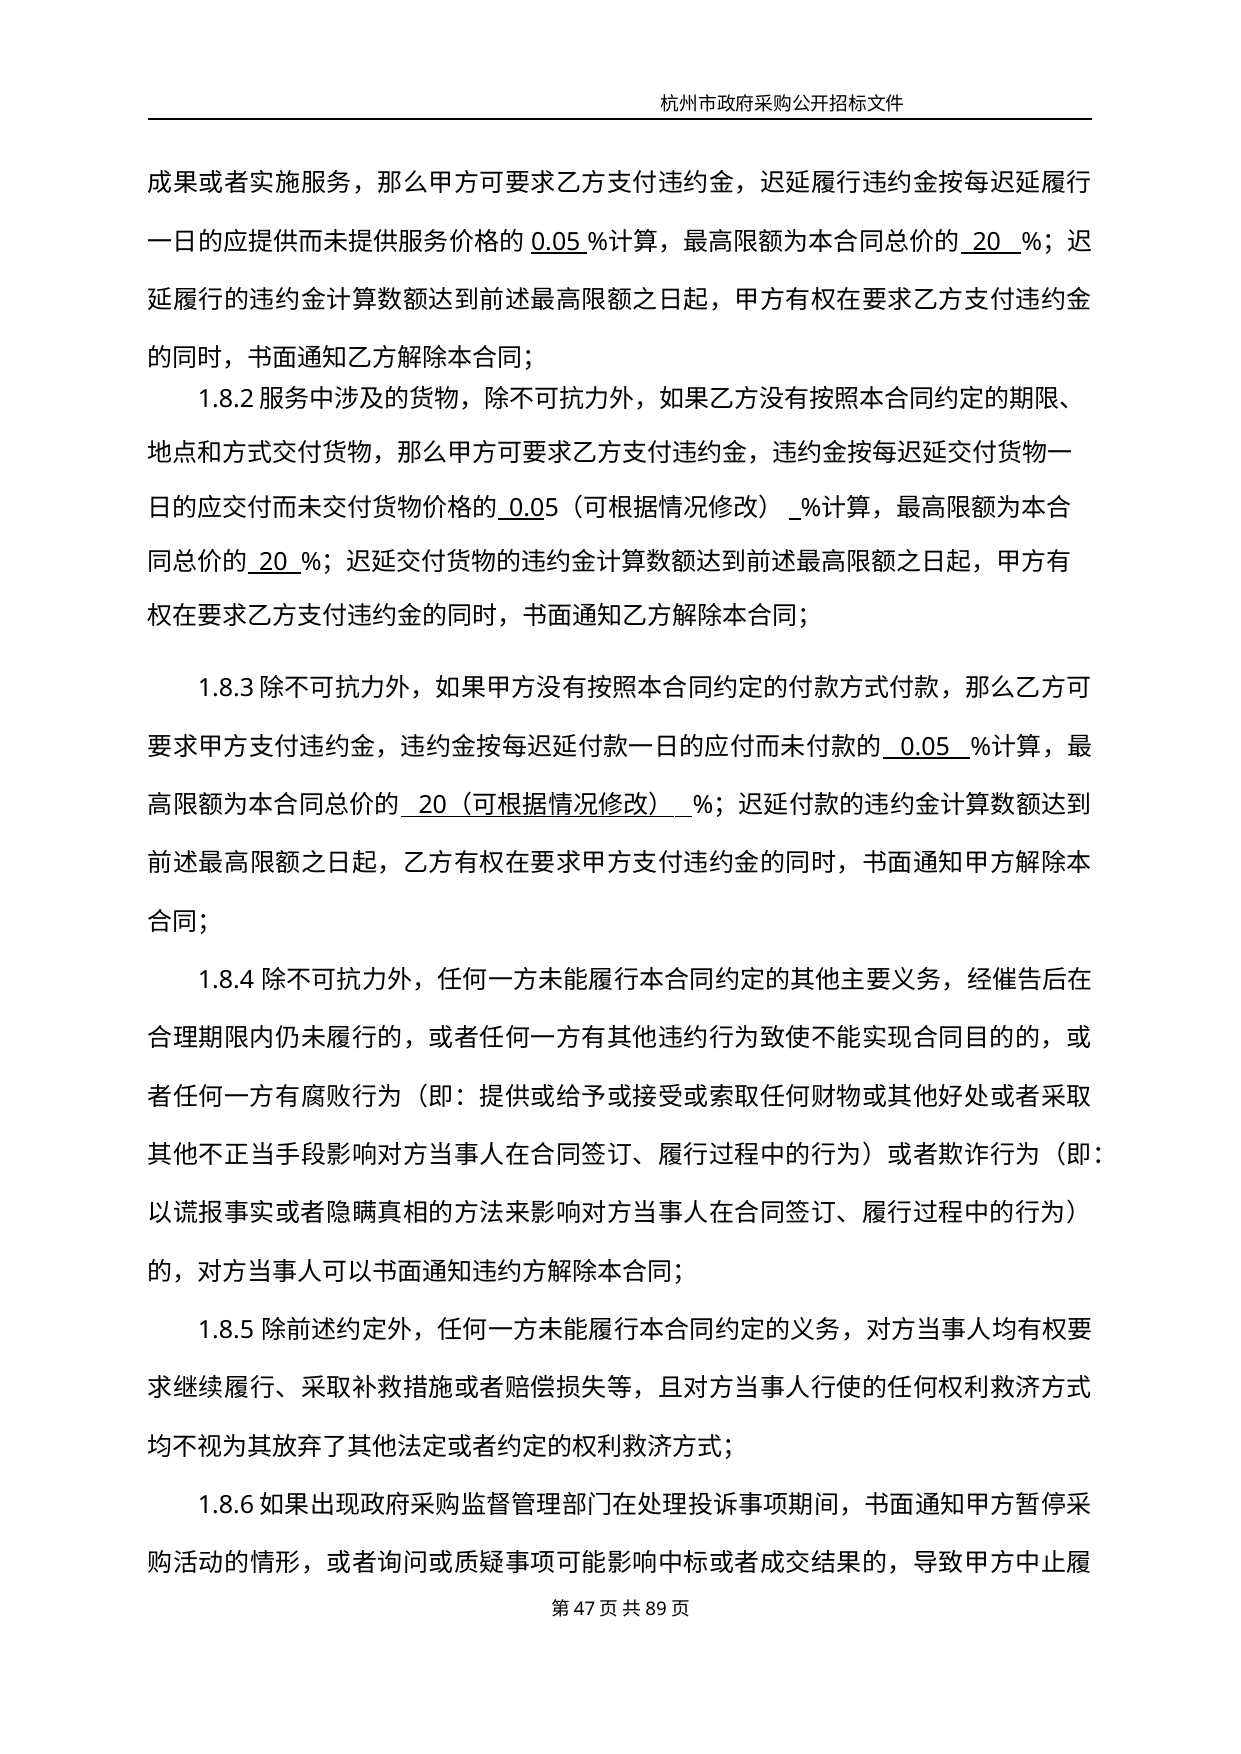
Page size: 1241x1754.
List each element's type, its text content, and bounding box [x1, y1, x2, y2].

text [148, 1467, 1092, 1583]
text 1.8.5 除前述约定外，任何一方未能履行本合同约定的义务，对方当事人均有权要求继续履行、采取补救措施或者赔偿损失等，且对方当事人行使的任何权利救济方式均不视为其放弃了其他法定或者约定的权利救济方式； [148, 1292, 1092, 1467]
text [148, 145, 1092, 378]
text 1.8.4 除不可抗力外，任何一方未能履行本合同约定的其他主要义务，经催告后在合理期限内仍未履行的，或者任何一方有其他违约行为致使不能实现合同目的的，或者任何一方有腐败行为（即：提供或给予或接受或索取任何财物或其他好处或者采取其他不正当手段影响对方当事人在合同签订、履行过程中的行为）或者欺诈行为（即：以谎报事实或者隐瞒真相的方法来影响对方当事人在合同签订、履行过程中的行为）的，对方当事人可以书面通知违约方解除本合同； [148, 942, 1092, 1292]
subtitle 1.8.2服务中涉及的货物，除不可抗力外，如果乙方没有按照本合同约定的期限、地点和方式交付货物，那么甲方可要求乙方支付违约金，违约金按每迟延交付货物一日的应交付而未交付货物价格的 0.05（可根据情况修改） %计算，最高限额为本合同总价的 20 %；迟延交付货物的违约金计算数额达到前述最高限额之日起，甲方有权在要求乙方支付违约金的同时，书面通知乙方解除本合同； [148, 378, 1092, 632]
text 1.8.3除不可抗力外，如果甲方没有按照本合同约定的付款方式付款，那么乙方可要求甲方支付违约金，违约金按每迟延付款一日的应付而未付款的 0.05 %计算，最高限额为本合同总价的 20（可根据情况修改） %；迟延付款的违约金计算数额达到前述最高限额之日起，乙方有权在要求甲方支付违约金的同时，书面通知甲方解除本合同； [148, 650, 1092, 942]
